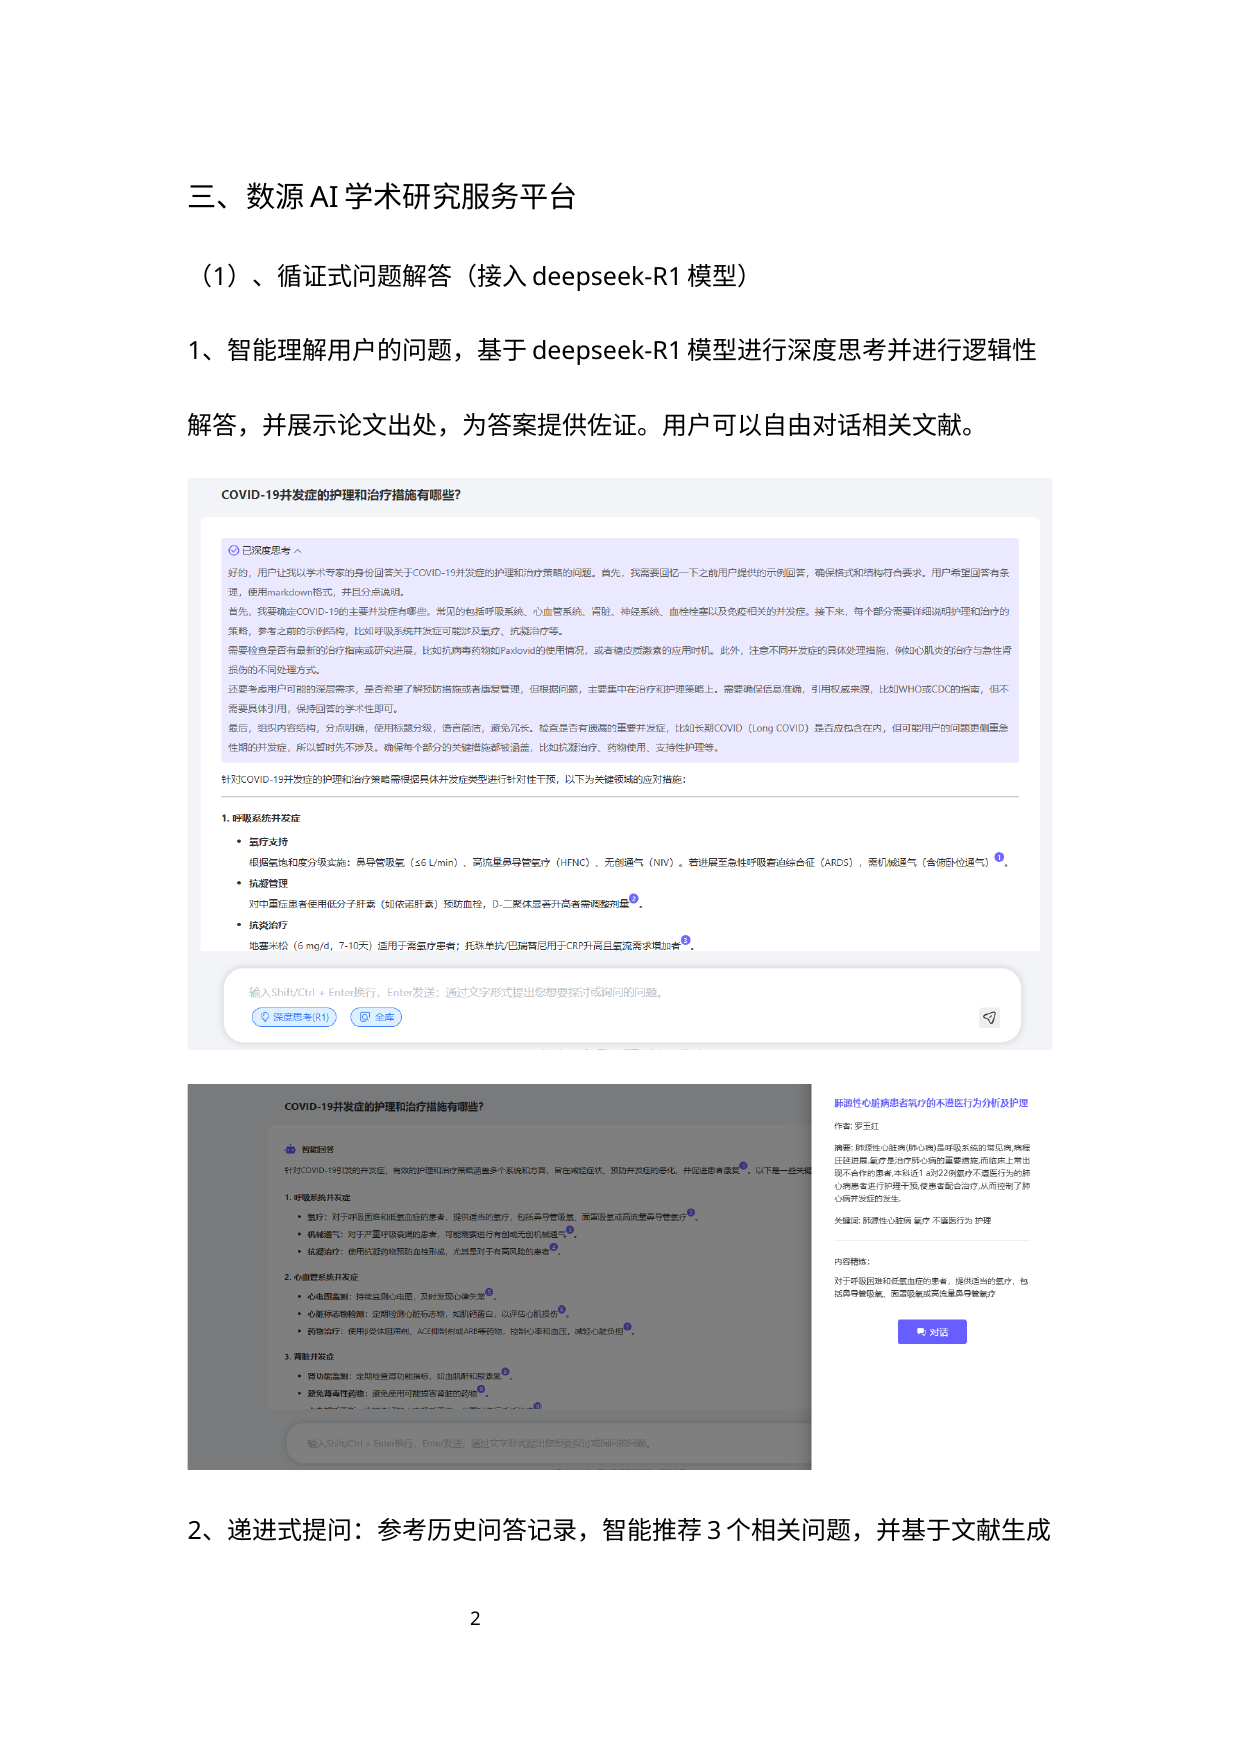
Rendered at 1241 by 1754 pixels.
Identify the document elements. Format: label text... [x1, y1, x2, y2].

picture [187, 1084, 1053, 1470]
subtitle 三、数源AI学术研究服务平台 [187, 162, 1053, 227]
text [187, 1496, 1053, 1561]
picture [187, 478, 1053, 1050]
text （1）、循证式问题解答（接入deepseek-R1模型） 1、智能理解用户的问题，基于deepseek-R1模型进行深度思考并进行逻辑性解答，并展示论文出处，为答案提供佐证。用户可以自由对话相关文献。 [187, 242, 1053, 456]
